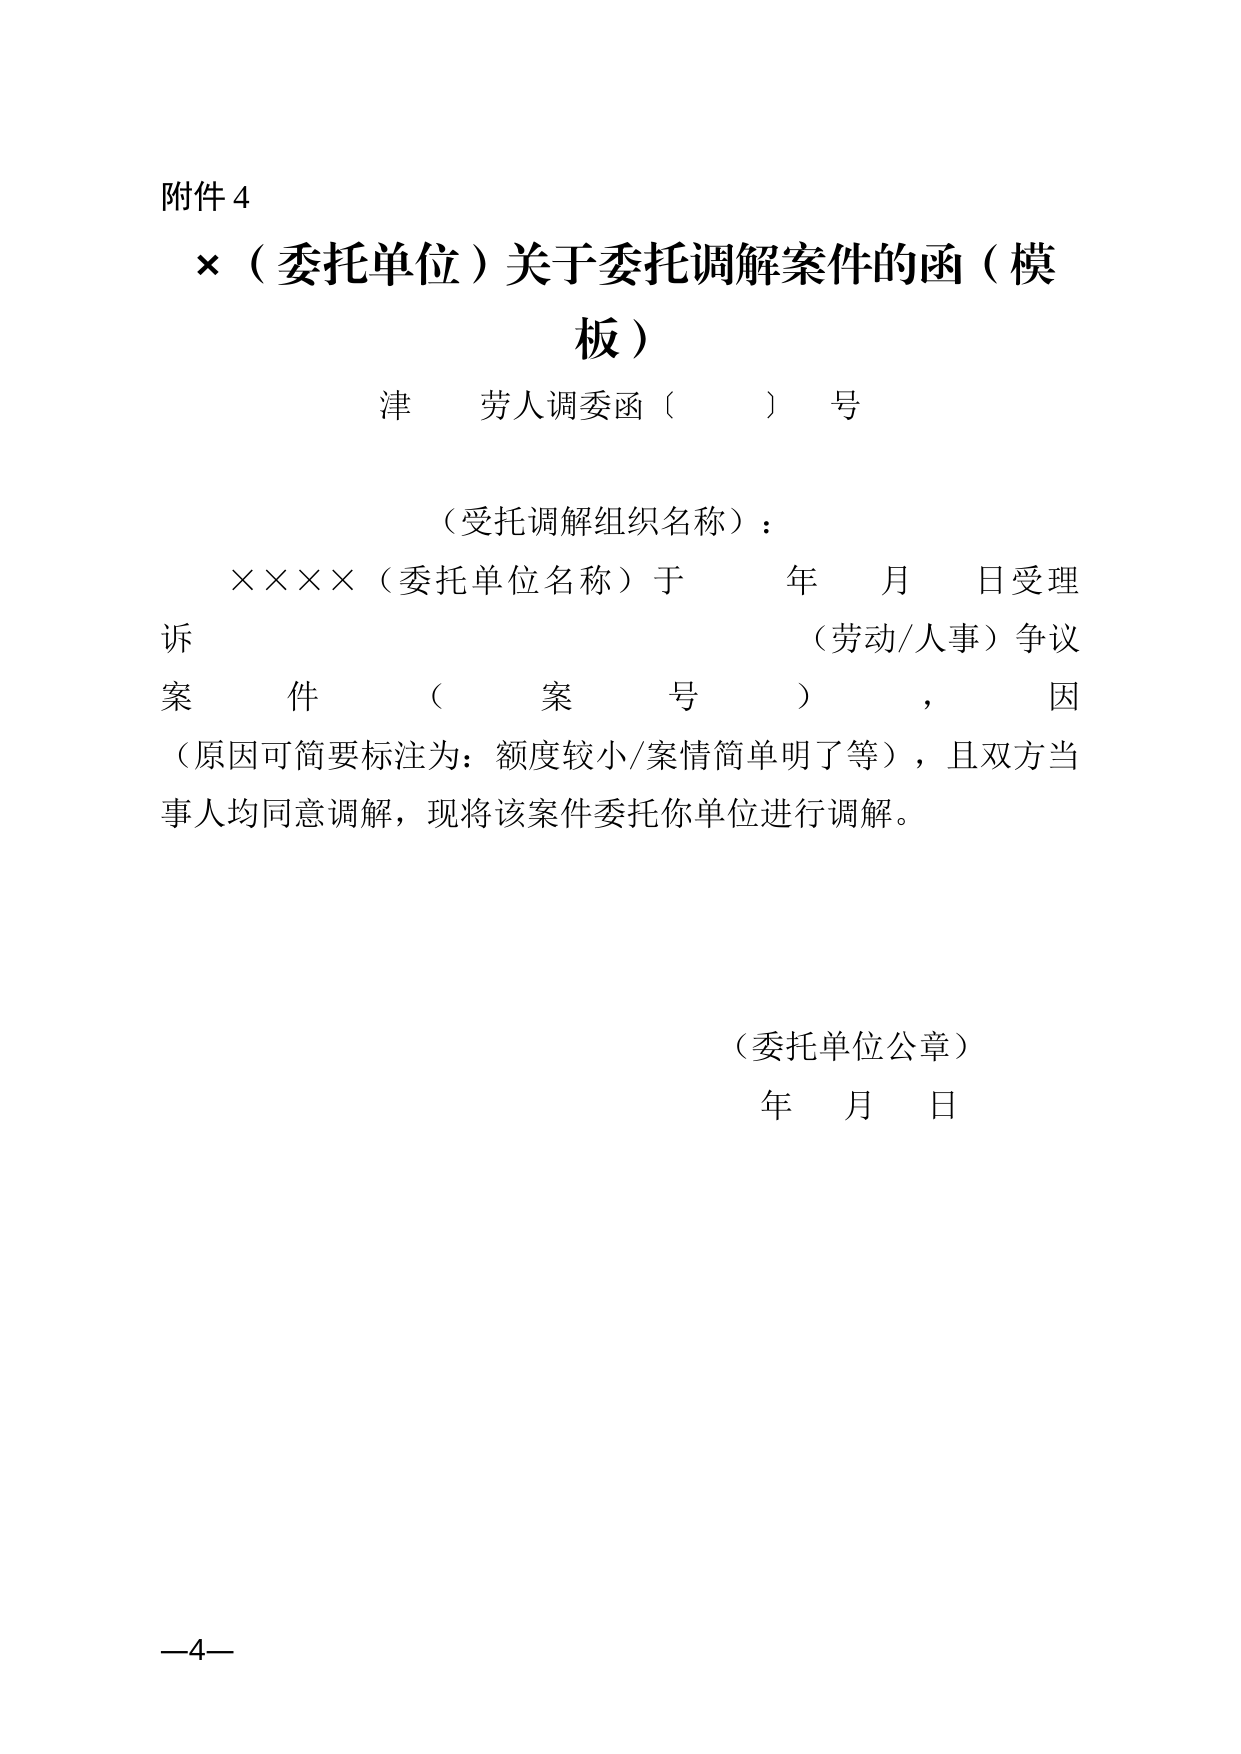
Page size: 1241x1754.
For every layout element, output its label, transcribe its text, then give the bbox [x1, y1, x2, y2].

text （受托调解组织名称）： [159, 487, 1081, 545]
text 津 劳人调委函〔 〕 号 [159, 370, 1081, 429]
text ××××（委托单位名称）于 年 月 日受理 诉 （劳动/人事）争议案件（案号），因 （原因可简要标注为：额度较小/案情简单明了等），且双方当事人均同意调解，现将该案件委托你单位进行调解。 [159, 545, 1081, 837]
text 附件4 [159, 162, 1081, 220]
text （委托单位公章） [159, 1012, 1081, 1070]
text 年 月 日 [159, 1070, 1081, 1129]
text ×（委托单位）关于委托调解案件的函（模板） [159, 220, 1081, 370]
